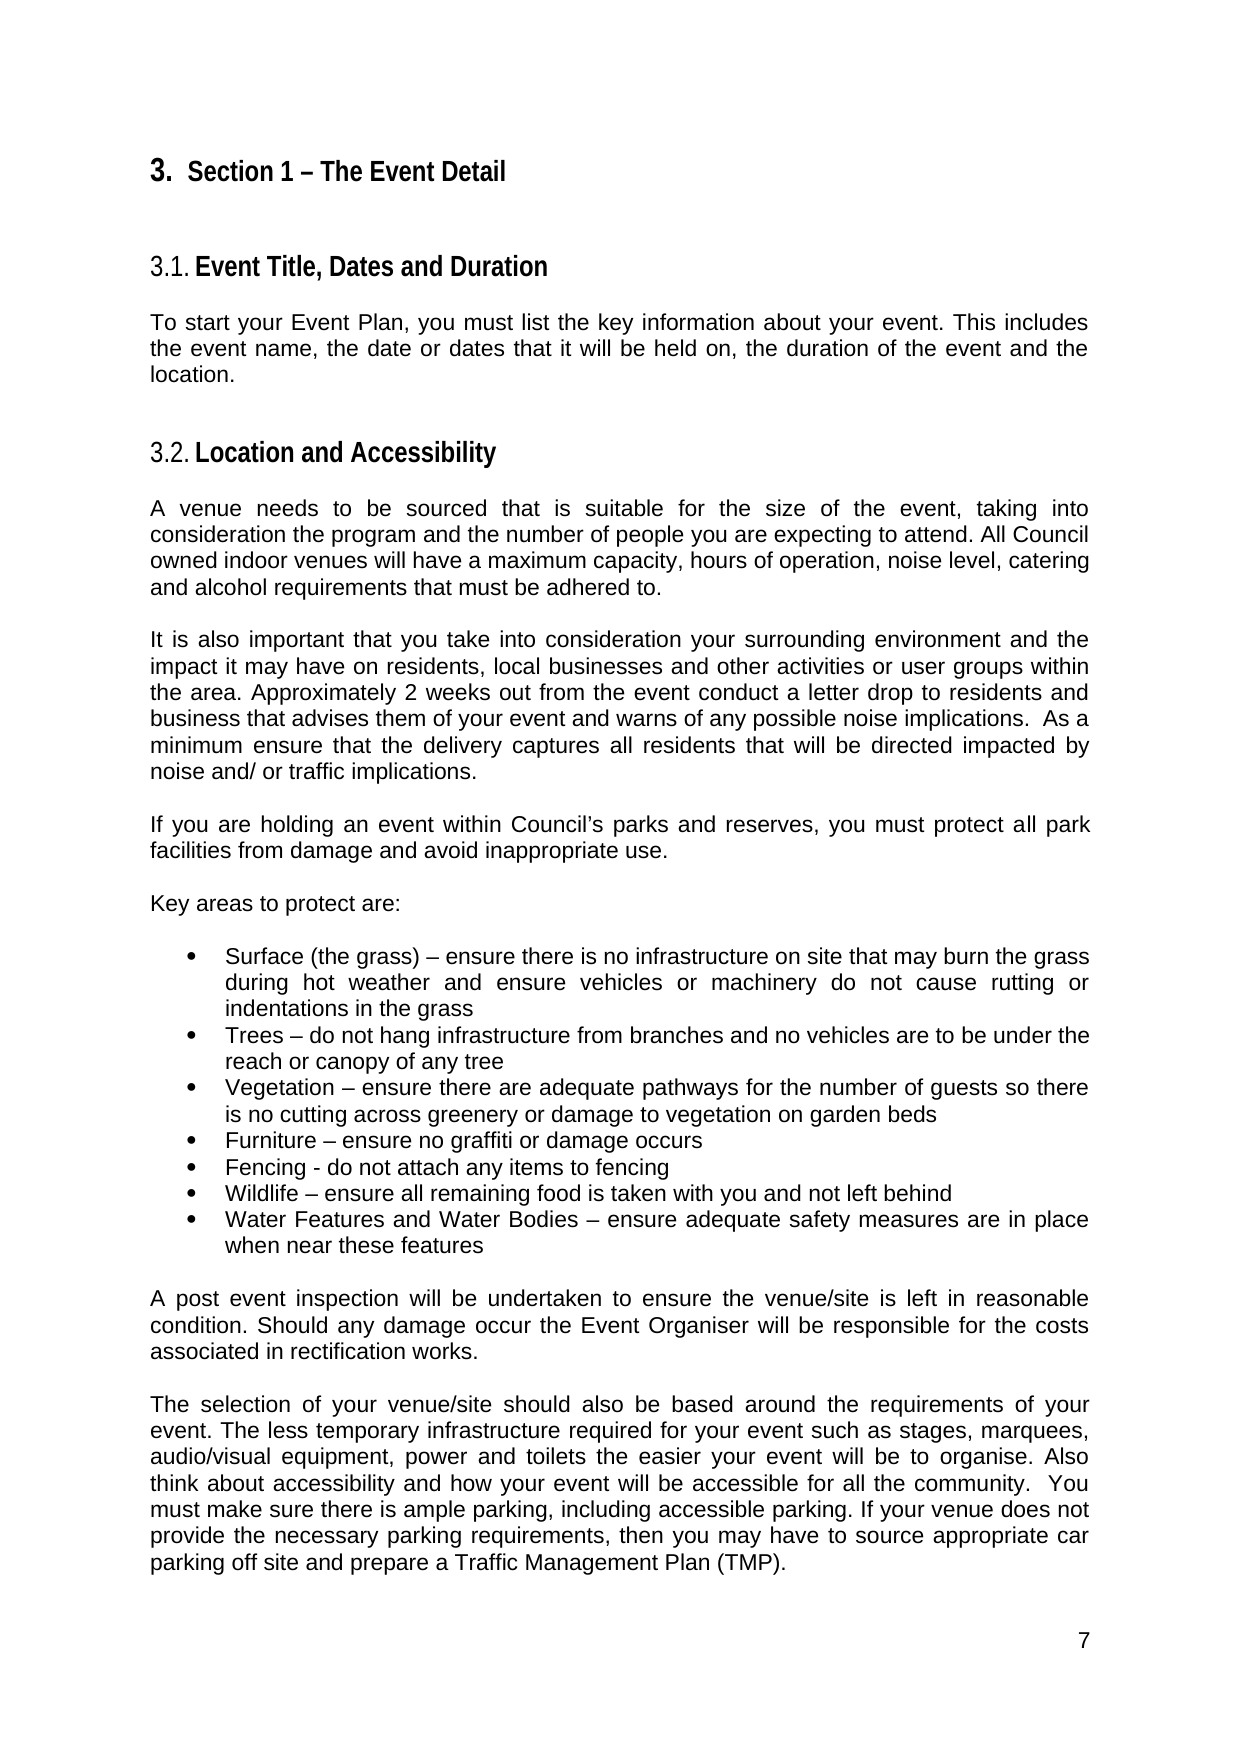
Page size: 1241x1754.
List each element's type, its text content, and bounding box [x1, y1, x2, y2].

subtitle Event Title, Dates and Duration [150, 249, 1090, 282]
subtitle Location and Accessibility [150, 435, 1090, 468]
list Trees – do not hang infrastructure from branches and no vehicles are to be under the reach or canopy of any tree [187, 1022, 1090, 1074]
list Vegetation – ensure there are adequate pathways for the number of guests so there is no cutting across greenery or damage to vegetation on garden beds [187, 1074, 1090, 1127]
list Furniture – ensure no graffiti or damage occurs [187, 1127, 1090, 1153]
subtitle Section 1 – The Event Detail [150, 150, 1090, 188]
text Key areas to protect are: [150, 890, 1090, 916]
text It is also important that you take into consideration your surrounding environment and the impact it may have on residents, local businesses and other activities or user groups within the area. Approximately 2 weeks out from the event conduct a letter drop to residents and business that advises them of your event and warns of any possible noise implications. As a minimum ensure that the delivery captures all residents that will be directed impacted by noise and/ or traffic implications. [150, 626, 1090, 784]
text If you are holding an event within Council’s parks and reserves, you must protect all park facilities from damage and avoid inappropriate use. [150, 811, 1090, 863]
list Fencing - do not attach any items to fencing [187, 1153, 1090, 1180]
list Wildlife – ensure all remaining food is taken with you and not left behind [187, 1180, 1090, 1206]
list Surface (the grass) – ensure there is no infrastructure on site that may burn the grass during hot weather and ensure vehicles or machinery do not cause rutting or indentations in the grass [187, 943, 1090, 1022]
list Water Features and Water Bodies – ensure adequate safety measures are in place when near these features [187, 1206, 1090, 1259]
text A venue needs to be sourced that is suitable for the size of the event, taking into consideration the program and the number of people you are expecting to attend. All Council owned indoor venues will have a maximum capacity, hours of operation, noise level, catering and alcohol requirements that must be adhered to. [150, 494, 1090, 600]
text To start your Event Plan, you must list the key information about your event. This includes the event name, the date or dates that it will be held on, the duration of the event and the location. [150, 308, 1090, 388]
text The selection of your venue/site should also be based around the requirements of your event. The less temporary infrastructure required for your event such as stages, marquees, audio/visual equipment, power and toilets the easier your event will be to organise. Also think about accessibility and how your event will be accessible for all the community. You must make sure there is ample parking, including accessible parking. If your venue does not provide the necessary parking requirements, then you may have to source appropriate car parking off site and prepare a Traffic Management Plan (TMP). [150, 1391, 1090, 1575]
text A post event inspection will be undertaken to ensure the venue/site is left in reasonable condition. Should any damage occur the Event Organiser will be responsible for the costs associated in rectification works. [150, 1285, 1090, 1364]
